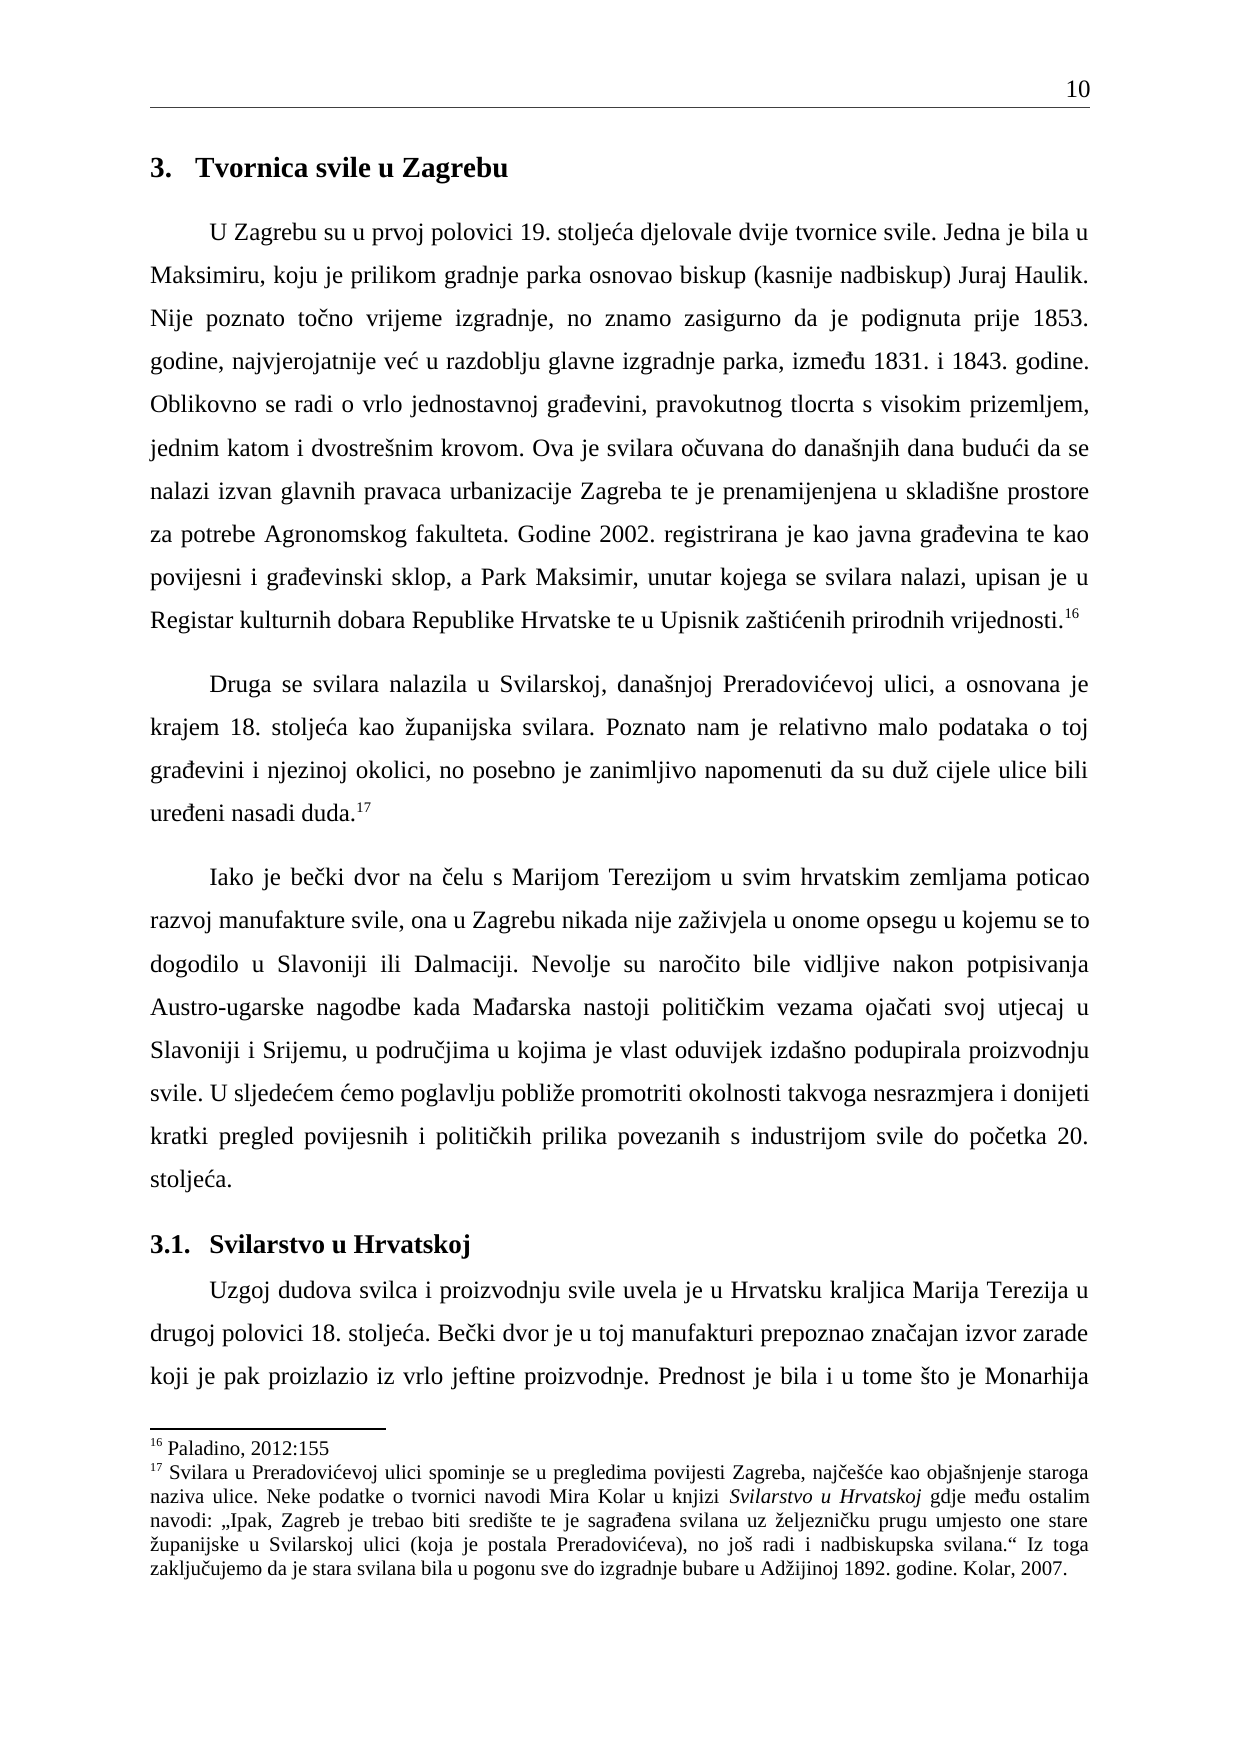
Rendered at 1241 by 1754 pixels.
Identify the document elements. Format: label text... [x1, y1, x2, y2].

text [150, 1275, 1090, 1390]
subtitle Tvornica svile u Zagrebu [150, 150, 1090, 183]
subtitle Svilarstvo u Hrvatskoj [150, 1228, 1090, 1259]
text Iako je bečki dvor na čelu s Marijom Terezijom u svim hrvatskim zemljama poticao razvoj manufakture svile, ona u Zagrebu nikada nije zaživjela u onome opsegu u kojemu se to dogodilo u Slavoniji ili Dalmaciji. Nevolje su naročito bile vidljive nakon potpisivanja Austro-ugarske nagodbe kada Mađarska nastoji političkim vezama ojačati svoj utjecaj u Slavoniji i Srijemu, u područjima u kojima je vlast oduvijek izdašno podupirala proizvodnju svile. U sljedećem ćemo poglavlju pobliže promotriti okolnosti takvoga nesrazmjera i donijeti kratki pregled povijesnih i političkih prilika povezanih s industrijom svile do početka 20. stoljeća. [150, 862, 1090, 1193]
text U Zagrebu su u prvoj polovici 19. stoljeća djelovale dvije tvornice svile. Jedna je bila u Maksimiru, koju je prilikom gradnje parka osnovao biskup (kasnije nadbiskup) Juraj Haulik. Nije poznato točno vrijeme izgradnje, no znamo zasigurno da je podignuta prije 1853. godine, najvjerojatnije već u razdoblju glavne izgradnje parka, između 1831. i 1843. godine. Oblikovno se radi o vrlo jednostavnoj građevini, pravokutnog tlocrta s visokim prizemljem, jednim katom i dvostrešnim krovom. Ova je svilara očuvana do današnjih dana budući da se nalazi izvan glavnih pravaca urbanizacije Zagreba te je prenamijenjena u skladišne prostore za potrebe Agronomskog fakulteta. Godine 2002. registrirana je kao javna građevina te kao povijesni i građevinski sklop, a Park Maksimir, unutar kojega se svilara nalazi, upisan je u Registar kulturnih dobara Republike Hrvatske te u Upisnik zaštićenih prirodnih vrijednosti. [150, 217, 1090, 634]
text Druga se svilara nalazila u Svilarskoj, današnjoj Preradovićevoj ulici, a osnovana je krajem 18. stoljeća kao županijska svilara. Poznato nam je relativno malo podataka o toj građevini i njezinoj okolici, no posebno je zanimljivo napomenuti da su duž cijele ulice bili uređeni nasadi duda. [150, 669, 1090, 827]
